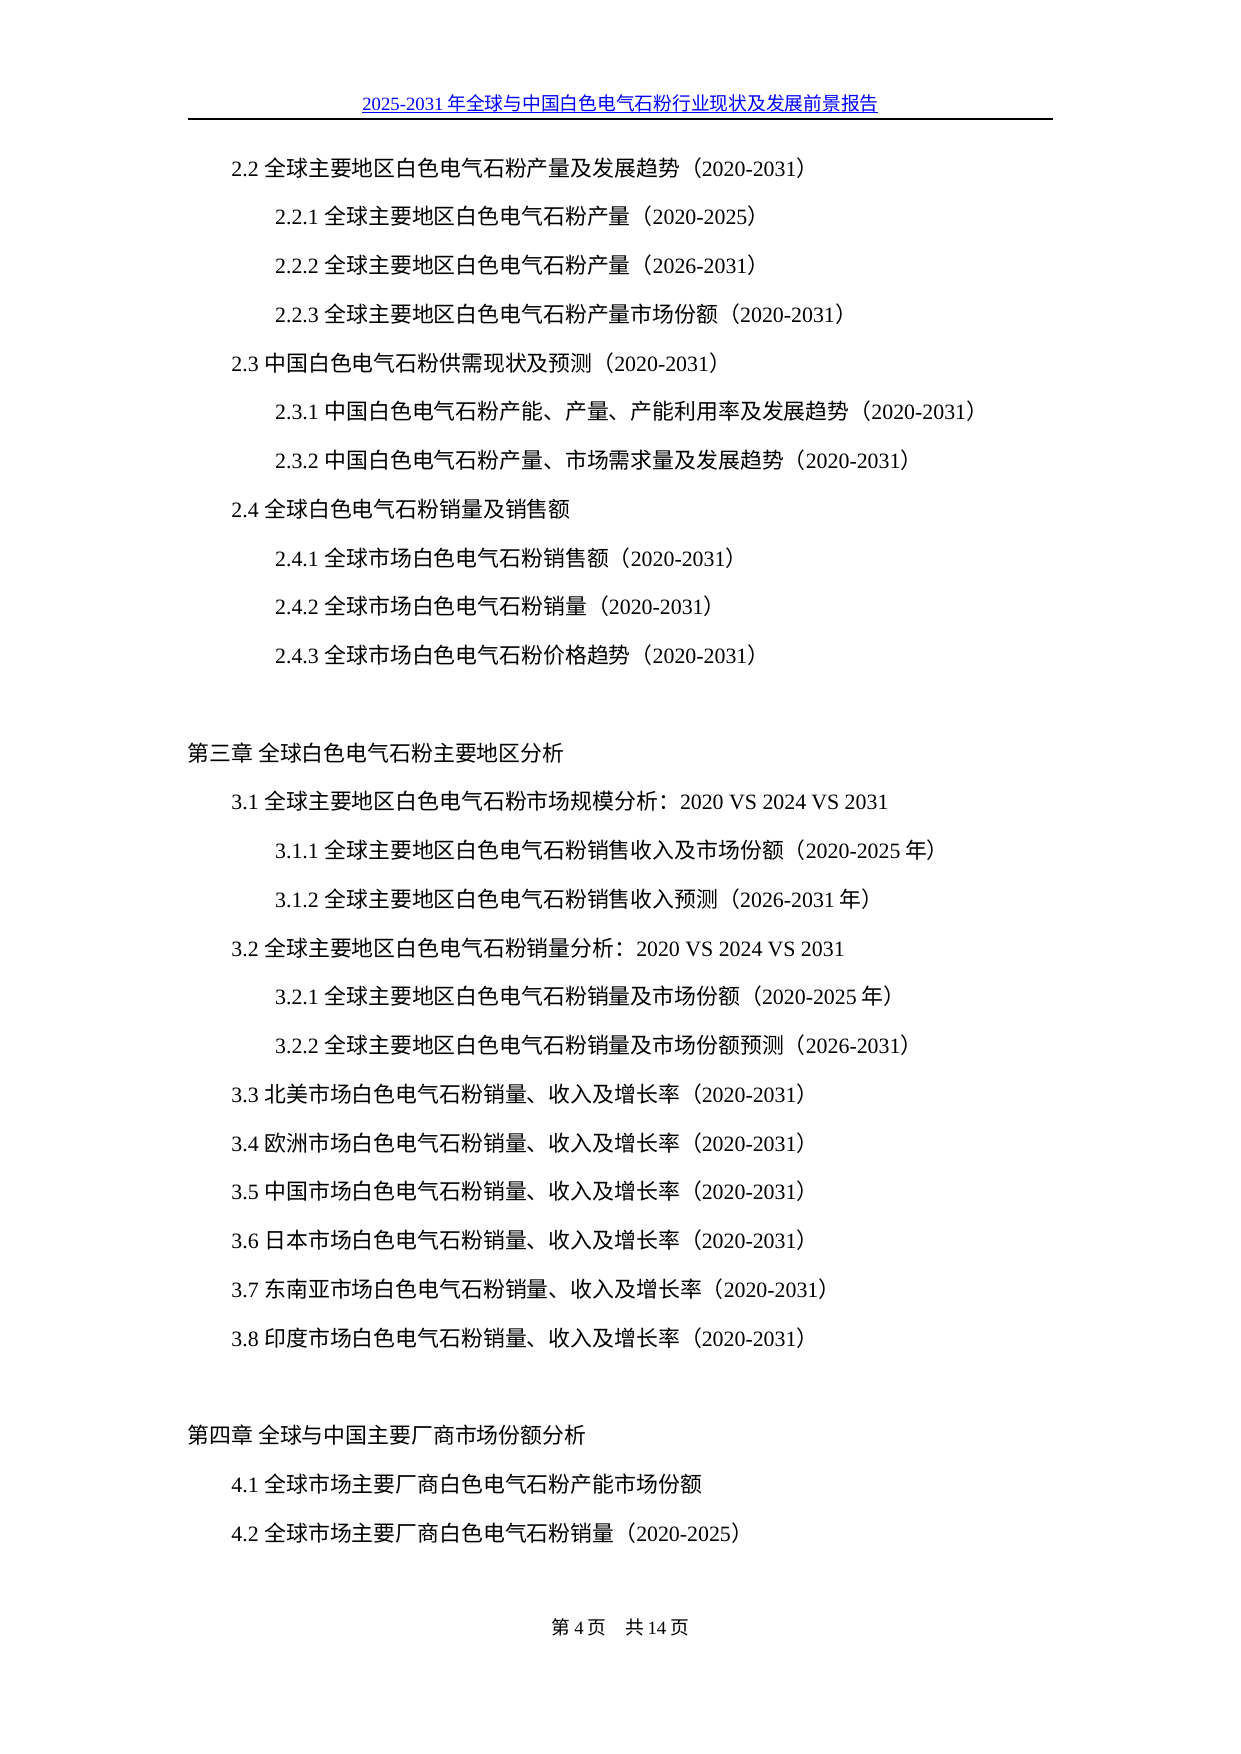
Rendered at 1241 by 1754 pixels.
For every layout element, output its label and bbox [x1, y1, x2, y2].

text [187, 150, 1053, 1548]
